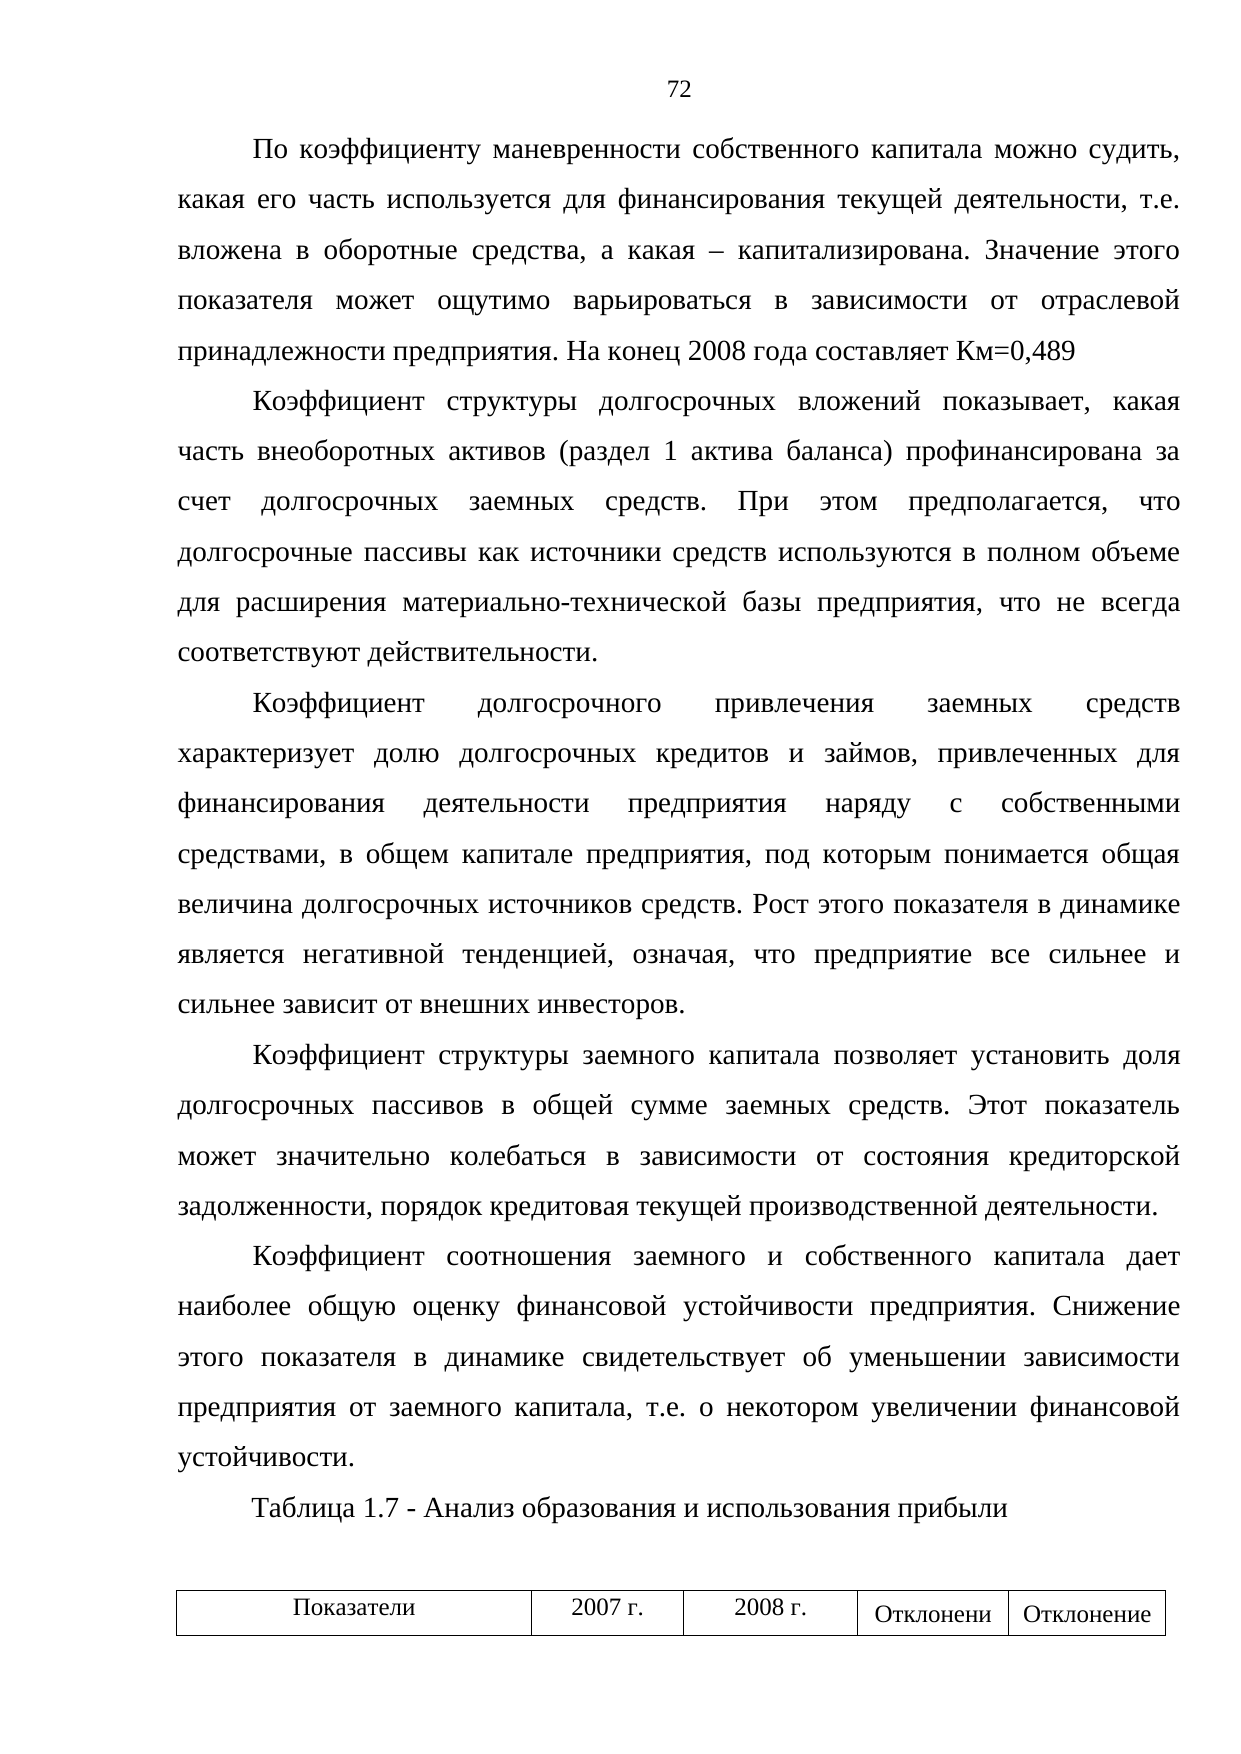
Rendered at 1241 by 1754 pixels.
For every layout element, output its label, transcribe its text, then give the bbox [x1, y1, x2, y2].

text Коэффициент структуры долгосрочных вложений показывает, какая часть внеоборотных активов (раздел 1 актива баланса) профинансирована за счет долгосрочных заемных средств. При этом предполагается, что долгосрочные пассивы как источники средств используются в полном объеме для расширения материально-технической базы предприятия, что не всегда соответствуют действительности. [177, 383, 1181, 668]
text Коэффициент долгосрочного привлечения заемных средств характеризует долю долгосрочных кредитов и займов, привлеченных для финансирования деятельности предприятия наряду с собственными средствами, в общем капитале предприятия, под которым понимается общая величина долгосрочных источников средств. Рост этого показателя в динамике является негативной тенденцией, означая, что предприятие все сильнее и сильнее зависит от внешних инвесторов. [177, 685, 1181, 1020]
table_header Отклонение [858, 1591, 1008, 1635]
text По коэффициенту маневренности собственного капитала можно судить, какая его часть используется для финансирования текущей деятельности, т.е. вложена в оборотные средства, а какая – капитализирована. Значение этого показателя может ощутимо варьироваться в зависимости от отраслевой принадлежности предприятия. На конец 2008 года составляет Км=0,489 [177, 131, 1181, 366]
text Коэффициент структуры заемного капитала позволяет установить доля долгосрочных пассивов в общей сумме заемных средств. Этот показатель может значительно колебаться в зависимости от состояния кредиторской задолженности, порядок кредитовая текущей производственной деятельности. [177, 1037, 1181, 1221]
table_header . [684, 1591, 857, 1635]
table_header . [532, 1591, 683, 1635]
text Коэффициент соотношения заемного и собственного капитала дает наиболее общую оценку финансовой устойчивости предприятия. Снижение этого показателя в динамике свидетельствует об уменьшении зависимости предприятия от заемного капитала, т.е. о некотором увеличении финансовой устойчивости. [177, 1238, 1181, 1473]
table_header Отклонение, % [1009, 1591, 1165, 1635]
text Таблица 1.7 - Анализ образования и использования прибыли [177, 1490, 1181, 1523]
table_header Показатели [177, 1591, 531, 1635]
